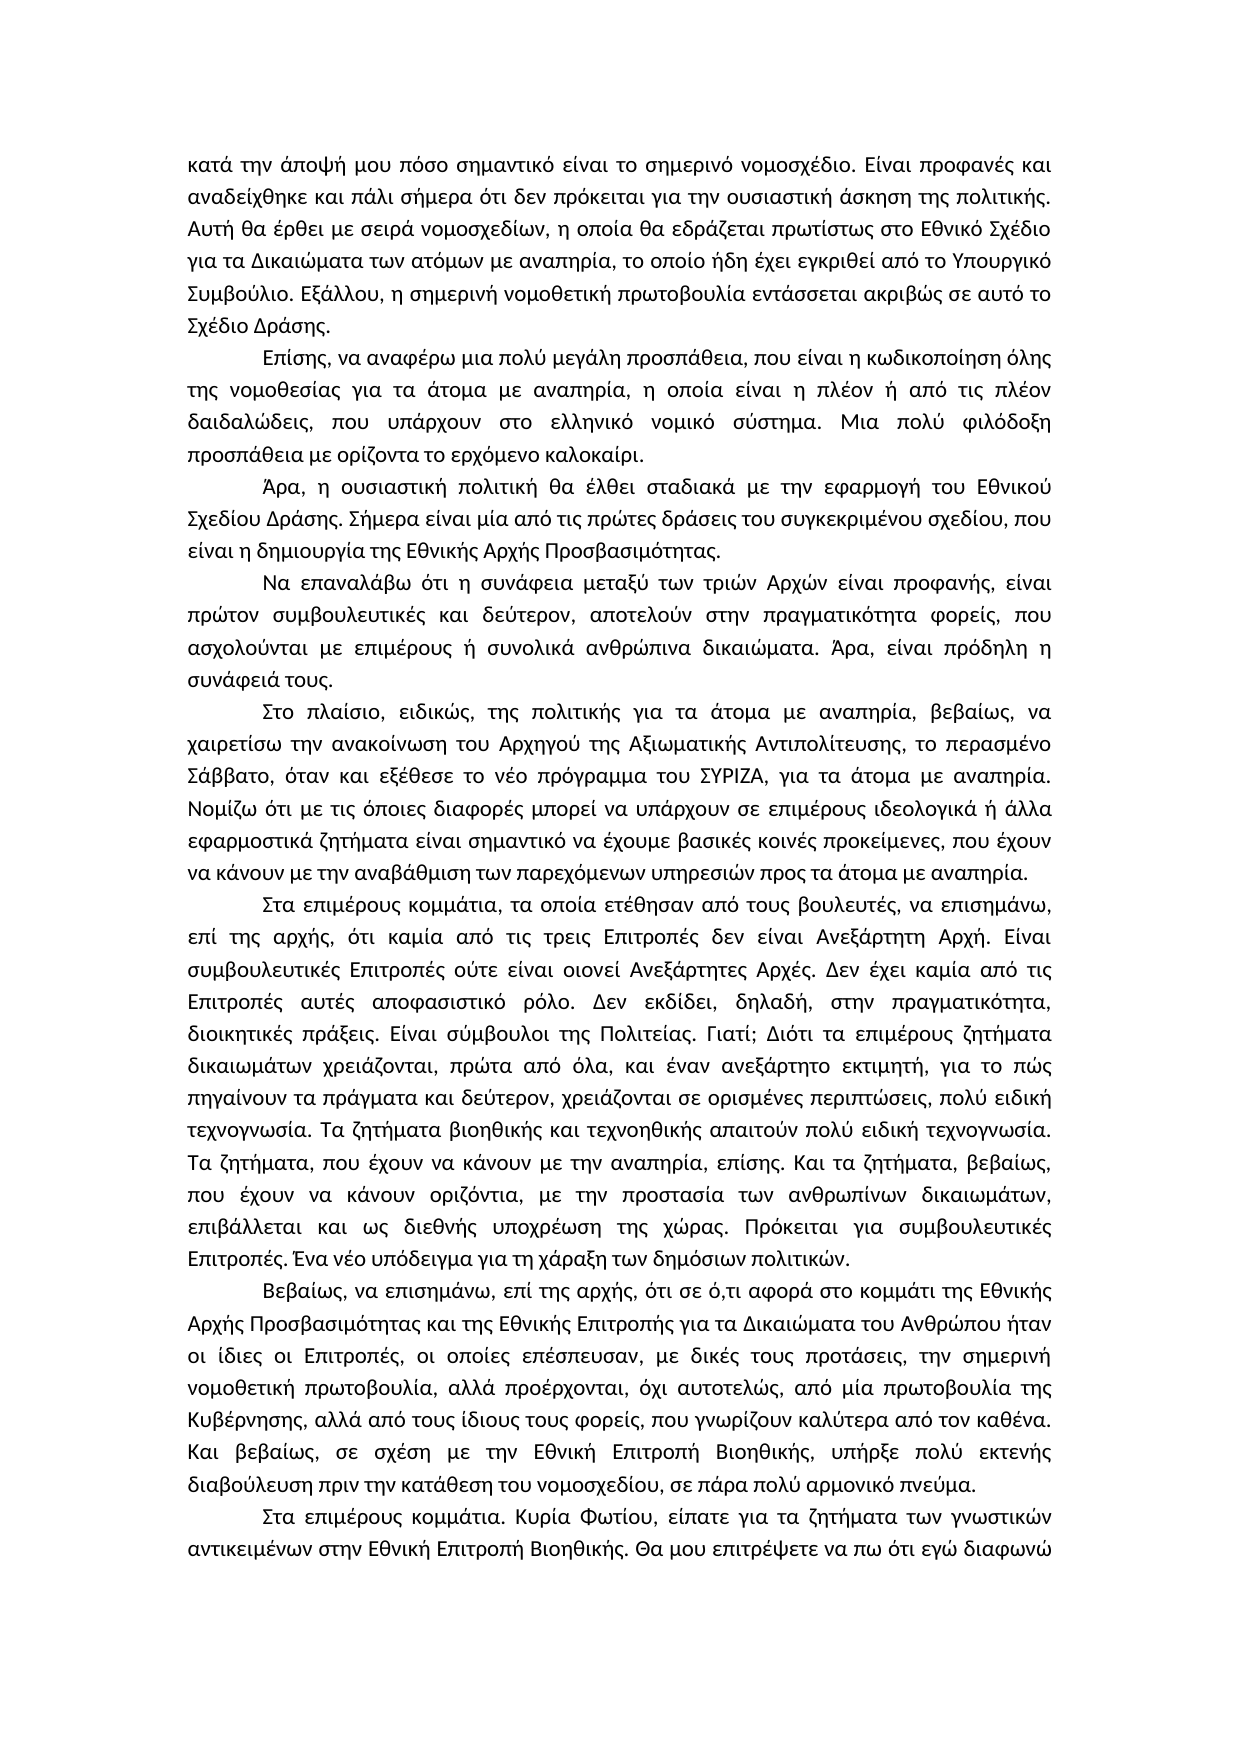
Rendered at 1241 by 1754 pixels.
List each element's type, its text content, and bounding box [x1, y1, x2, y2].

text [187, 1502, 1053, 1562]
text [187, 150, 1053, 339]
text Βεβαίως, να επισημάνω, επί της αρχής, ότι σε ό,τι αφορά στο κομμάτι της Εθνικής Αρχής Προσβασιμότητας και της Εθνικής Επιτροπής για τα Δικαιώματα του Ανθρώπου ήταν οι ίδιες οι Επιτροπές, οι οποίες επέσπευσαν, με δικές τους προτάσεις, την σημερινή νομοθετική πρωτοβουλία, αλλά προέρχονται, όχι αυτοτελώς, από μία πρωτοβουλία της Κυβέρνησης, αλλά από τους ίδιους τους φορείς, που γνωρίζουν καλύτερα από τον καθένα. Και βεβαίως, σε σχέση με την Εθνική Επιτροπή Βιοηθικής, υπήρξε πολύ εκτενής διαβούλευση πριν την κατάθεση του νομοσχεδίου, σε πάρα πολύ αρμονικό πνεύμα. [187, 1277, 1053, 1498]
text Να επαναλάβω ότι η συνάφεια μεταξύ των τριών Αρχών είναι προφανής, είναι πρώτον συμβουλευτικές και δεύτερον, αποτελούν στην πραγματικότητα φορείς, που ασχολούνται με επιμέρους ή συνολικά ανθρώπινα δικαιώματα. Άρα, είναι πρόδηλη η συνάφειά τους. [187, 568, 1053, 693]
text Επίσης, να αναφέρω μια πολύ μεγάλη προσπάθεια, που είναι η κωδικοποίηση όλης της νομοθεσίας για τα άτομα με αναπηρία, η οποία είναι η πλέον ή από τις πλέον δαιδαλώδεις, που υπάρχουν στο ελληνικό νομικό σύστημα. Μια πολύ φιλόδοξη προσπάθεια με ορίζοντα το ερχόμενο καλοκαίρι. [187, 343, 1053, 468]
text Στα επιμέρους κομμάτια, τα οποία ετέθησαν από τους βουλευτές, να επισημάνω, επί της αρχής, ότι καμία από τις τρεις Επιτροπές δεν είναι Ανεξάρτητη Αρχή. Είναι συμβουλευτικές Επιτροπές ούτε είναι οιονεί Ανεξάρτητες Αρχές. Δεν έχει καμία από τις Επιτροπές αυτές αποφασιστικό ρόλο. Δεν εκδίδει, δηλαδή, στην πραγματικότητα, διοικητικές πράξεις. Είναι σύμβουλοι της Πολιτείας. Γιατί; Διότι τα επιμέρους ζητήματα δικαιωμάτων χρειάζονται, πρώτα από όλα, και έναν ανεξάρτητο εκτιμητή, για το πώς πηγαίνουν τα πράγματα και δεύτερον, χρειάζονται σε ορισμένες περιπτώσεις, πολύ ειδική τεχνογνωσία. Τα ζητήματα βιοηθικής και τεχνοηθικής απαιτούν πολύ ειδική τεχνογνωσία. Τα ζητήματα, που έχουν να κάνουν με την αναπηρία, επίσης. Και τα ζητήματα, βεβαίως, που έχουν να κάνουν οριζόντια, με την προστασία των ανθρωπίνων δικαιωμάτων, επιβάλλεται και ως διεθνής υποχρέωση της χώρας. Πρόκειται για συμβουλευτικές Επιτροπές. Ένα νέο υπόδειγμα για τη χάραξη των δημόσιων πολιτικών. [187, 890, 1053, 1272]
text Στο πλαίσιο, ειδικώς, της πολιτικής για τα άτομα με αναπηρία, βεβαίως, να χαιρετίσω την ανακοίνωση του Αρχηγού της Αξιωματικής Αντιπολίτευσης, το περασμένο Σάββατο, όταν και εξέθεσε το νέο πρόγραμμα του ΣΥΡΙΖΑ, για τα άτομα με αναπηρία. Νομίζω ότι με τις όποιες διαφορές μπορεί να υπάρχουν σε επιμέρους ιδεολογικά ή άλλα εφαρμοστικά ζητήματα είναι σημαντικό να έχουμε βασικές κοινές προκείμενες, που έχουν να κάνουν με την αναβάθμιση των παρεχόμενων υπηρεσιών προς τα άτομα με αναπηρία. [187, 697, 1053, 886]
text Άρα, η ουσιαστική πολιτική θα έλθει σταδιακά με την εφαρμογή του Εθνικού Σχεδίου Δράσης. Σήμερα είναι μία από τις πρώτες δράσεις του συγκεκριμένου σχεδίου, που είναι η δημιουργία της Εθνικής Αρχής Προσβασιμότητας. [187, 472, 1053, 564]
